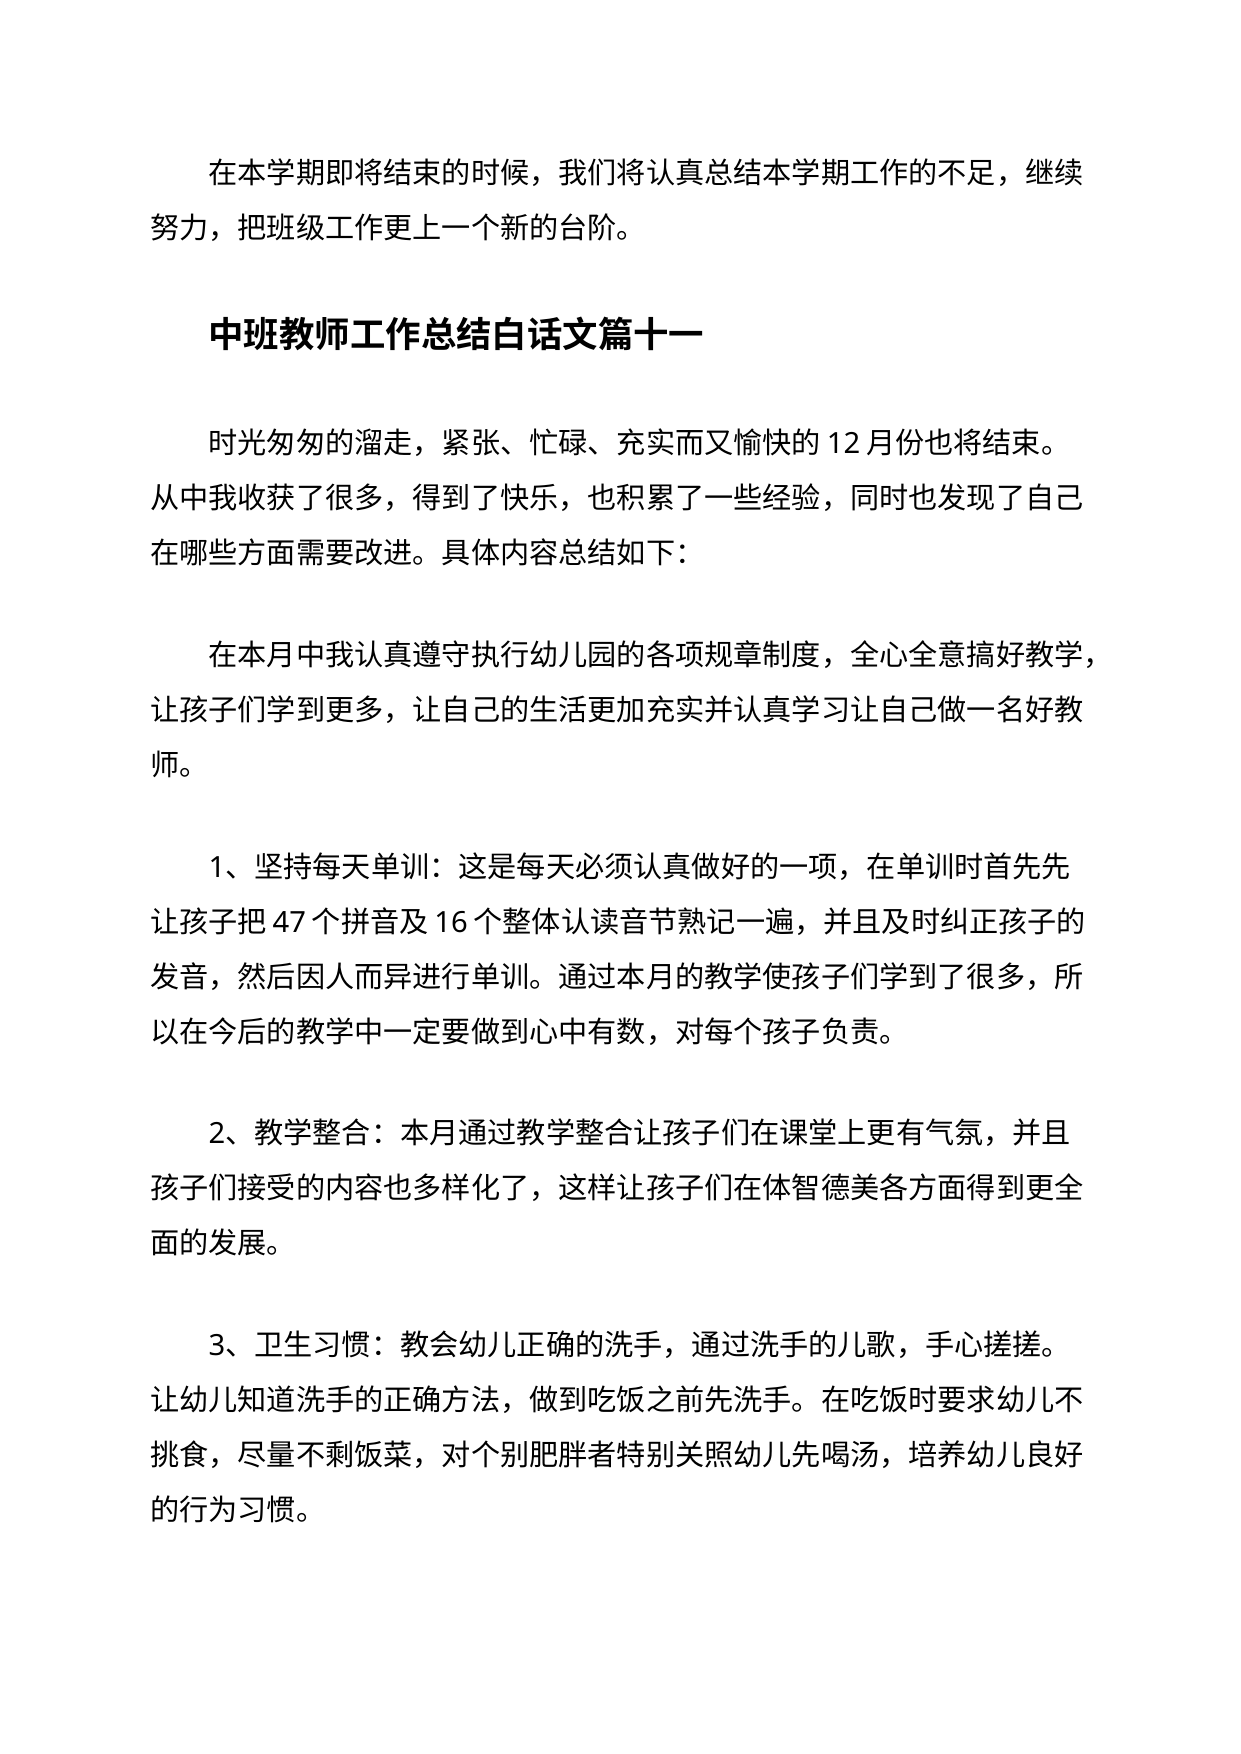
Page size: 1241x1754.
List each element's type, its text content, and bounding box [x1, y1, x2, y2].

text 3、卫生习惯：教会幼儿正确的洗手，通过洗手的儿歌，手心搓搓。让幼儿知道洗手的正确方法，做到吃饭之前先洗手。在吃饭时要求幼儿不挑食，尽量不剩饭菜，对个别肥胖者特别关照幼儿先喝汤，培养幼儿良好的行为习惯。 [150, 1322, 1090, 1529]
text 在本月中我认真遵守执行幼儿园的各项规章制度，全心全意搞好教学，让孩子们学到更多，让自己的生活更加充实并认真学习让自己做一名好教师。 [150, 632, 1090, 784]
text 中班教师工作总结白话文篇十一 [150, 307, 1090, 358]
text 在本学期即将结束的时候，我们将认真总结本学期工作的不足，继续努力，把班级工作更上一个新的台阶。 [150, 150, 1090, 247]
text 时光匆匆的溜走，紧张、忙碌、充实而又愉快的12月份也将结束。从中我收获了很多，得到了快乐，也积累了一些经验，同时也发现了自己在哪些方面需要改进。具体内容总结如下： [150, 420, 1090, 572]
text 2、教学整合：本月通过教学整合让孩子们在课堂上更有气氛，并且孩子们接受的内容也多样化了，这样让孩子们在体智德美各方面得到更全面的发展。 [150, 1110, 1090, 1262]
text 1、坚持每天单训：这是每天必须认真做好的一项，在单训时首先先让孩子把47个拼音及16个整体认读音节熟记一遍，并且及时纠正孩子的发音，然后因人而异进行单训。通过本月的教学使孩子们学到了很多，所以在今后的教学中一定要做到心中有数，对每个孩子负责。 [150, 843, 1090, 1051]
